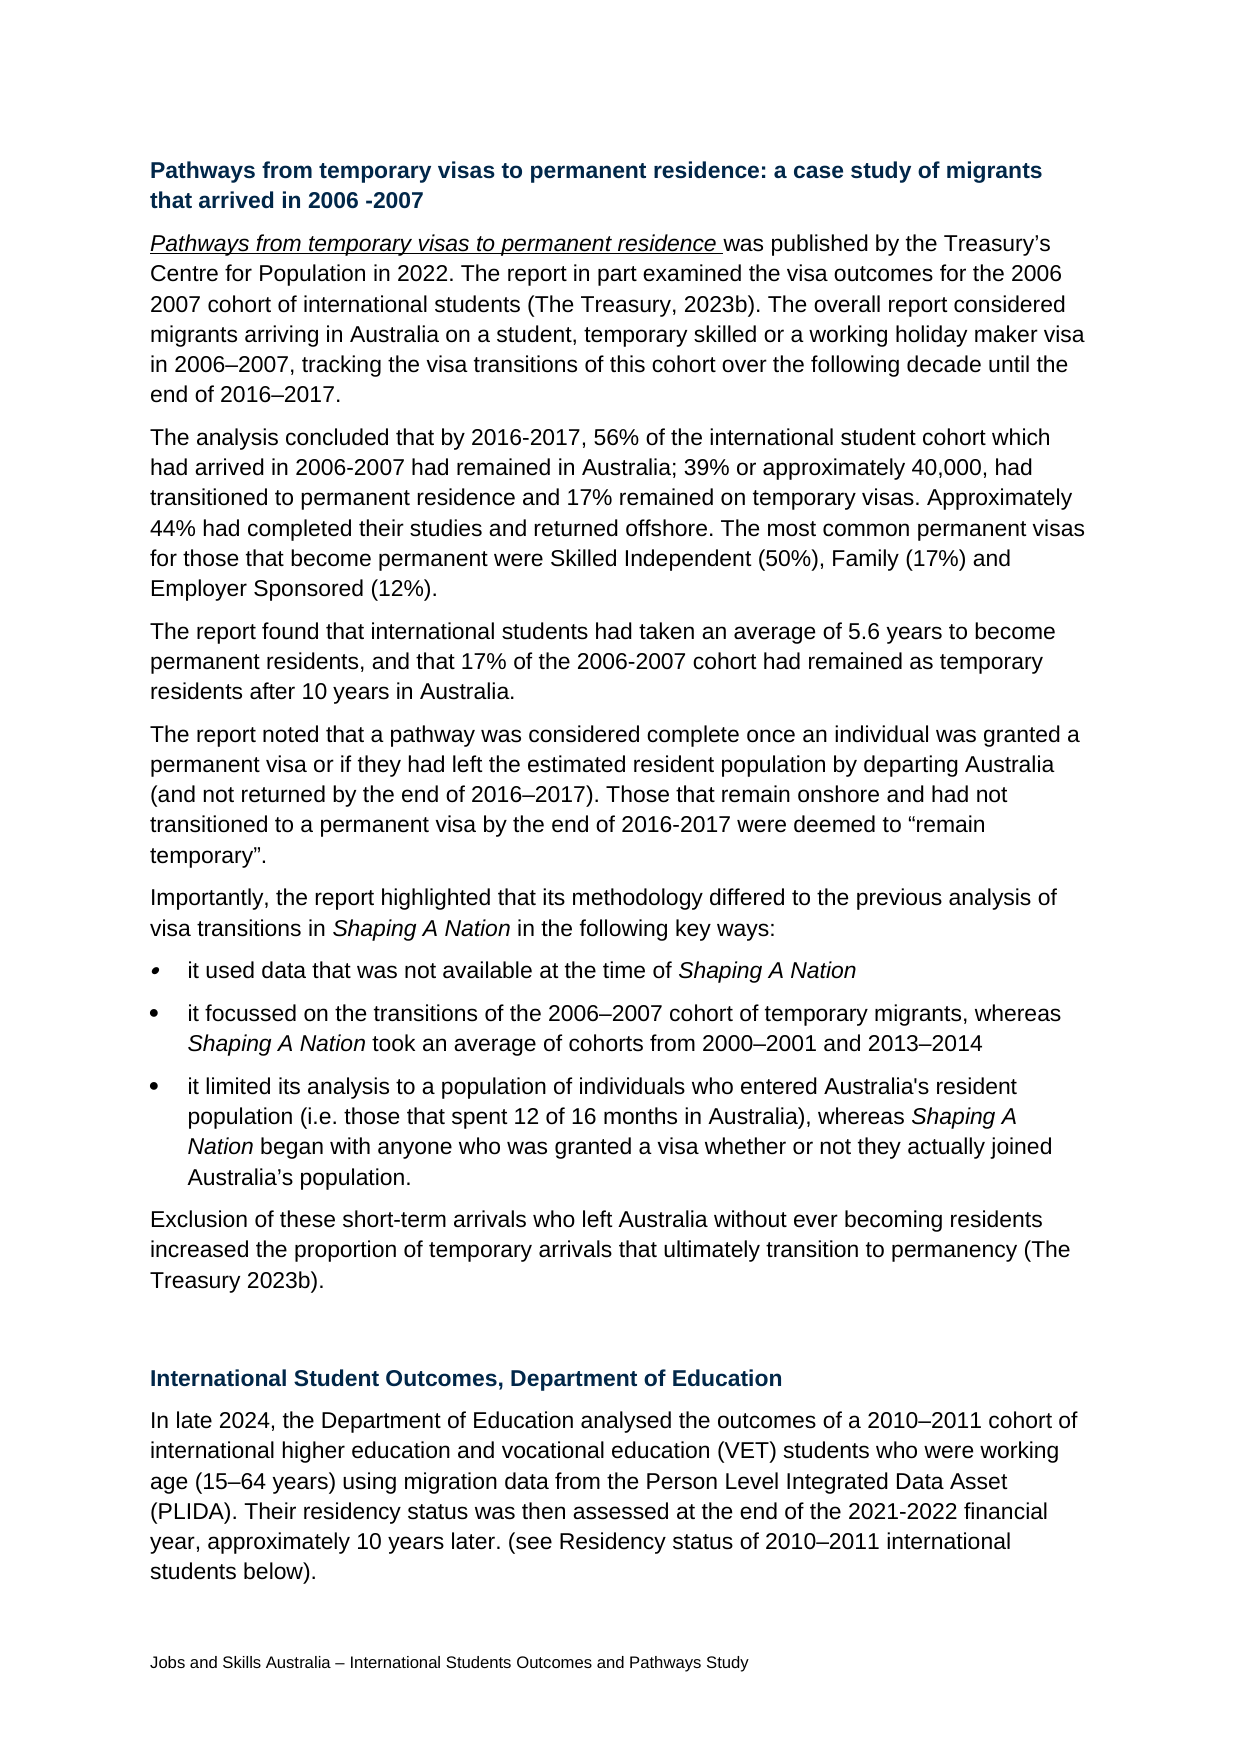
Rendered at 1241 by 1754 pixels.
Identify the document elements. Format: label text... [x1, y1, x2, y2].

text Pathways from temporary visas to permanent residence was published by the Treasury’s Centre for Population in 2022. The report in part examined the visa outcomes for the 2006 2007 cohort of international students (The Treasury, 2023b). The overall report considered migrants arriving in Australia on a student, temporary skilled or a working holiday maker visa in 2006–2007, tracking the visa transitions of this cohort over the following decade until the end of 2016–2017. [150, 230, 1090, 408]
text Importantly, the report highlighted that its methodology differed to the previous analysis of visa transitions in Shaping A Nation in the following key ways: [150, 884, 1090, 941]
list it used data that was not available at the time of Shaping A Nation [150, 957, 1090, 984]
list it focussed on the transitions of the 2006–2007 cohort of temporary migrants, whereas Shaping A Nation took an average of cohorts from 2000–2001 and 2013–2014 [150, 1000, 1090, 1057]
text In late 2024, the Department of Education analysed the outcomes of a 2010–2011 cohort of international higher education and vocational education (VET) students who were working age (15–64 years) using migration data from the Person Level Integrated Data Asset (PLIDA). Their residency status was then assessed at the end of the 2021-2022 financial year, approximately 10 years later. (see Residency status of 2010–2011 international students below). [150, 1407, 1090, 1585]
subtitle International Student Outcomes, Department of Education [150, 1364, 1090, 1391]
text The report found that international students had taken an average of 5.6 years to become permanent residents, and that 17% of the 2006-2007 cohort had remained as temporary residents after 10 years in Australia. [150, 618, 1090, 704]
subtitle Pathways from temporary visas to permanent residence: a case study of migrants that arrived in 2006 -2007 [150, 157, 1090, 214]
list it limited its analysis to a population of individuals who entered Australia's resident population (i.e. those that spent 12 of 16 months in Australia), whereas Shaping A Nation began with anyone who was granted a visa whether or not they actually joined Australia’s population. [150, 1073, 1090, 1190]
text Exclusion of these short-term arrivals who left Australia without ever becoming residents increased the proportion of temporary arrivals that ultimately transition to permanency (The Treasury 2023b). [150, 1206, 1090, 1293]
text The analysis concluded that by 2016-2017, 56% of the international student cohort which had arrived in 2006-2007 had remained in Australia; 39% or approximately 40,000, had transitioned to permanent residence and 17% remained on temporary visas. Approximately 44% had completed their studies and returned offshore. The most common permanent visas for those that become permanent were Skilled Independent (50%), Family (17%) and Employer Sponsored (12%). [150, 424, 1090, 601]
text The report noted that a pathway was considered complete once an individual was granted a permanent visa or if they had left the estimated resident population by departing Australia (and not returned by the end of 2016–2017). Those that remain onshore and had not transitioned to a permanent visa by the end of 2016-2017 were deemed to “remain temporary”. [150, 721, 1090, 868]
